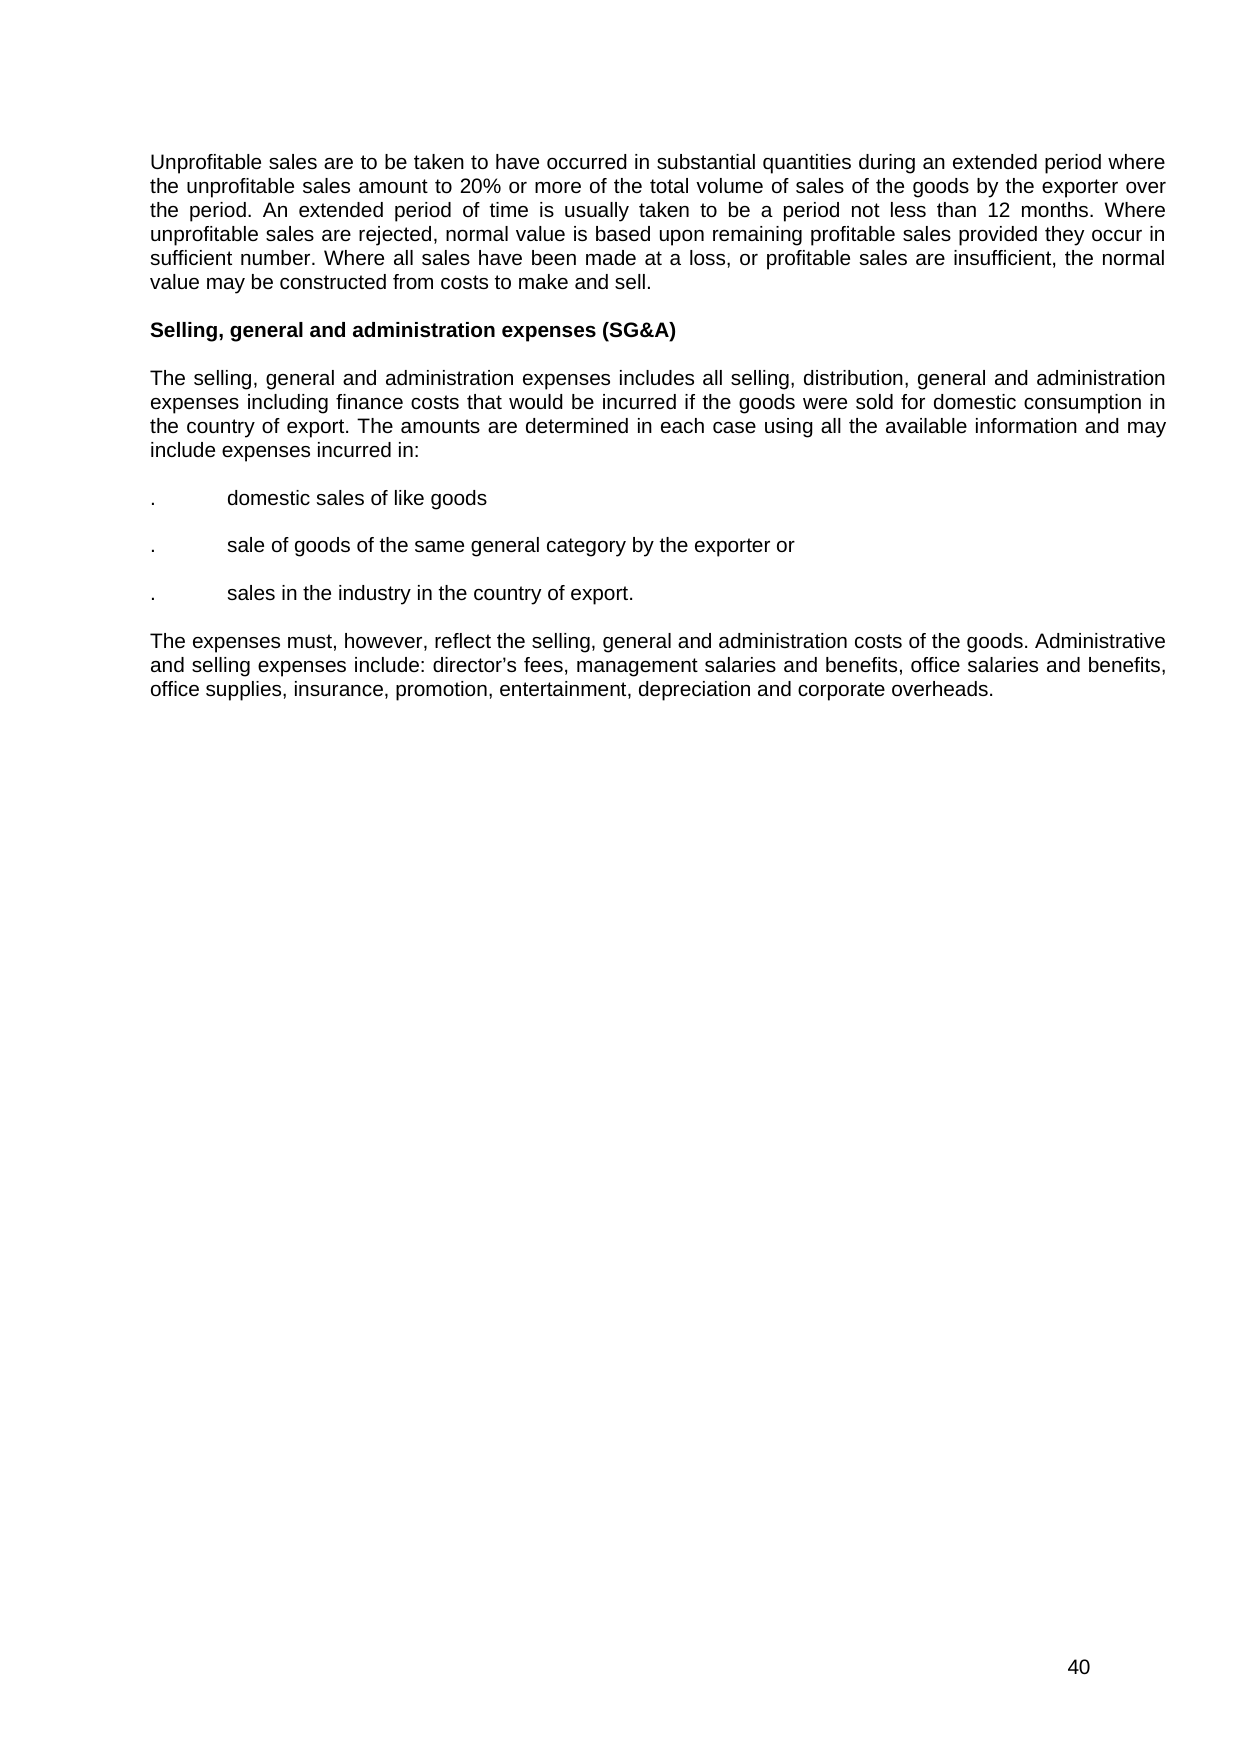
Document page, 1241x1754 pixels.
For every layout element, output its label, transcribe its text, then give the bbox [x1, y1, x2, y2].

text Unprofitable sales are to be taken to have occurred in substantial quantities during an extended period where the unprofitable sales amount to 20% or more of the total volume of sales of the goods by the exporter over the period. An extended period of time is usually taken to be a period not less than 12 months. Where unprofitable sales are rejected, normal value is based upon remaining profitable sales provided they occur in sufficient number. Where all sales have been made at a loss, or profitable sales are insufficient, the normal value may be constructed from costs to make and sell. [150, 150, 1168, 294]
text . sales in the industry in the country of export. [150, 581, 1168, 605]
text . sale of goods of the same general category by the exporter or [150, 533, 1168, 557]
text Selling, general and administration expenses (SG&A) [150, 318, 1090, 342]
text The expenses must, however, reflect the selling, general and administration costs of the goods. Administrative and selling expenses include: director’s fees, management salaries and benefits, office salaries and benefits, office supplies, insurance, promotion, entertainment, depreciation and corporate overheads. [150, 629, 1168, 701]
text . domestic sales of like goods [150, 485, 1168, 509]
text The selling, general and administration expenses includes all selling, distribution, general and administration expenses including finance costs that would be incurred if the goods were sold for domestic consumption in the country of export. The amounts are determined in each case using all the available information and may include expenses incurred in: [150, 366, 1168, 461]
